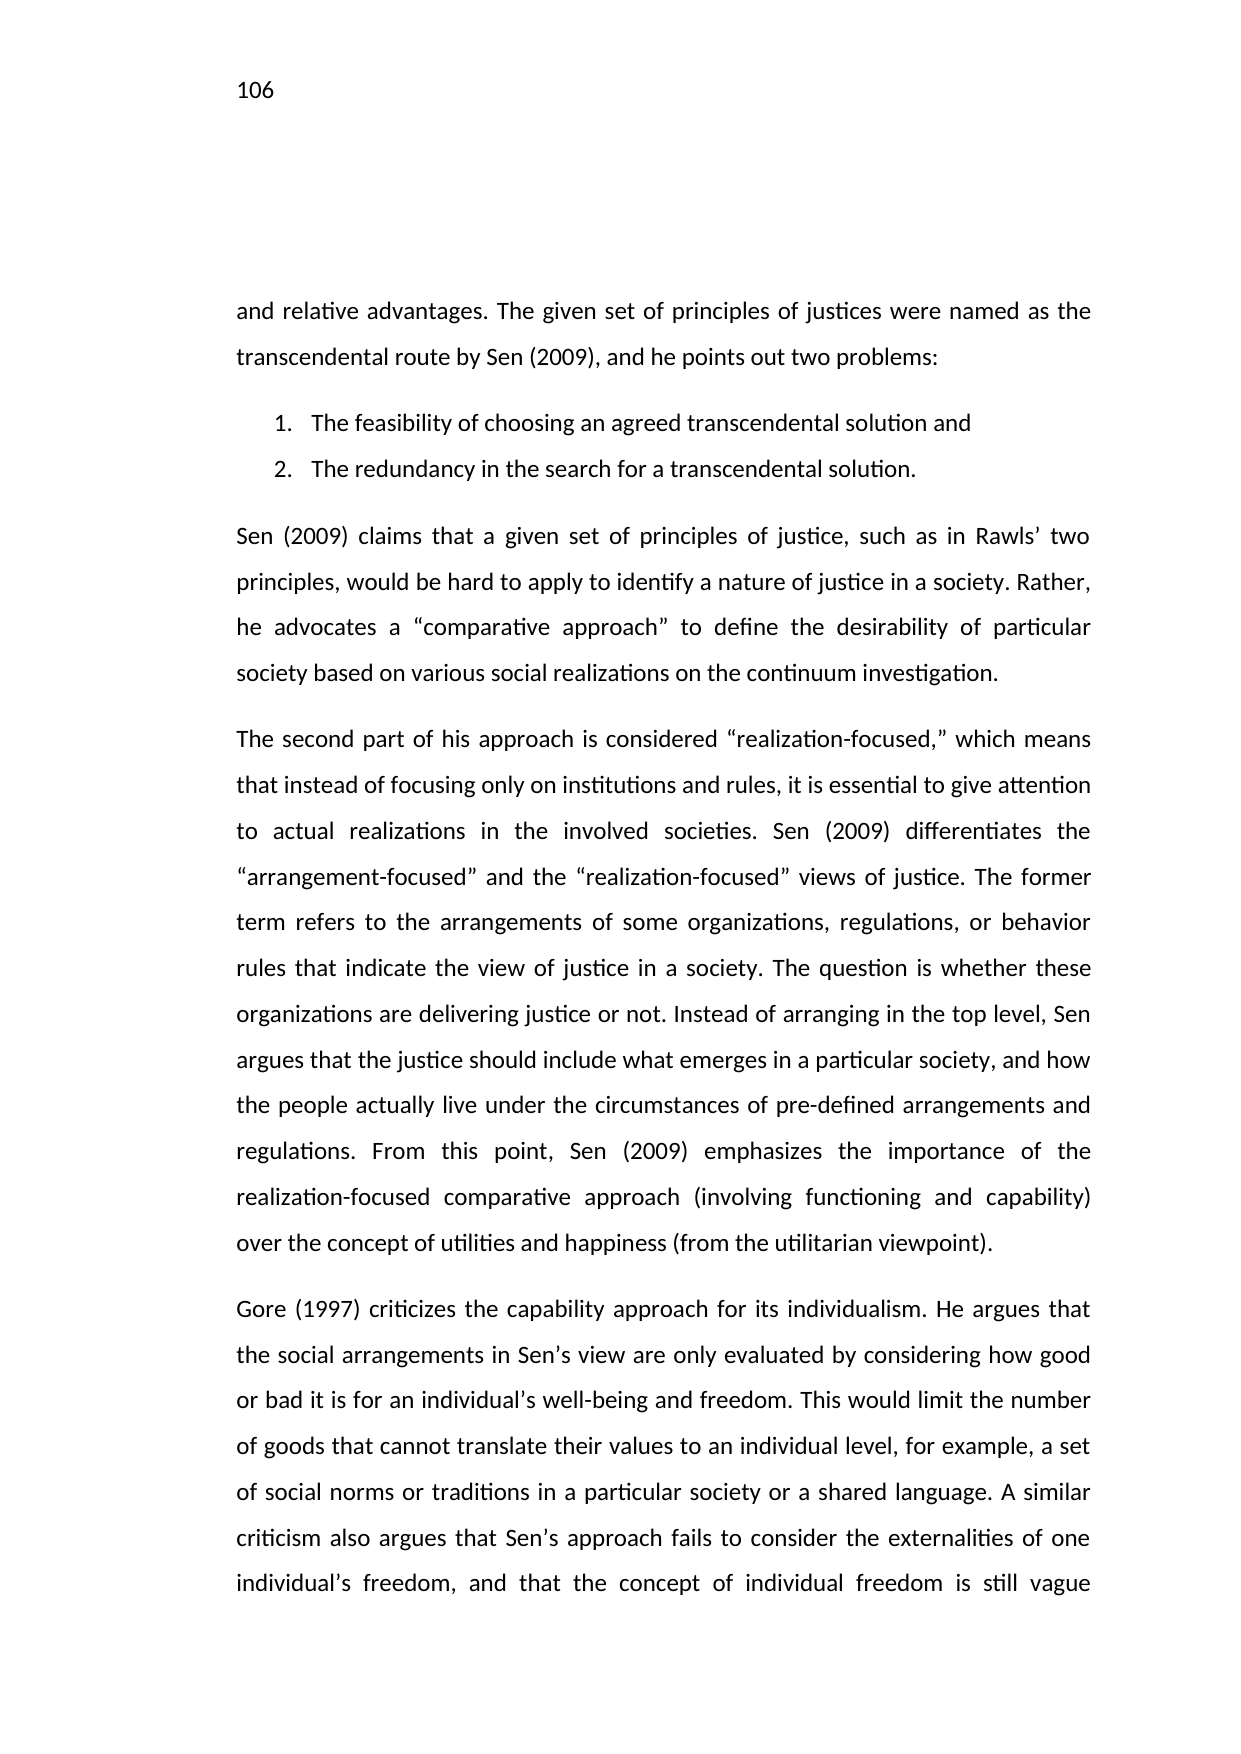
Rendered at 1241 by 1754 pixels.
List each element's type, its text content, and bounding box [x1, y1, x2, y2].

list The redundancy in the search for a transcendental solution. [274, 453, 1092, 484]
list The feasibility of choosing an agreed transcendental solution and [274, 408, 1092, 438]
text Sen (2009) claims that a given set of principles of justice, such as in Rawls’ two principles, would be hard to apply to identify a nature of justice in a society. Rather, he advocates a “comparative approach” to define the desirability of particular society based on various social realizations on the continuum investigation. [236, 520, 1092, 688]
text The second part of his approach is considered “realization-focused,” which means that instead of focusing only on institutions and rules, it is essential to give attention to actual realizations in the involved societies. Sen (2009) differentiates the “arrangement-focused” and the “realization-focused” views of justice. The former term refers to the arrangements of some organizations, regulations, or behavior rules that indicate the view of justice in a society. The question is whether these organizations are delivering justice or not. Instead of arranging in the top level, Sen argues that the justice should include what emerges in a particular society, and how the people actually live under the circumstances of pre-defined arrangements and regulations. From this point, Sen (2009) emphasizes the importance of the realization-focused comparative approach (involving functioning and capability) over the concept of utilities and happiness (from the utilitarian viewpoint). [236, 724, 1092, 1257]
